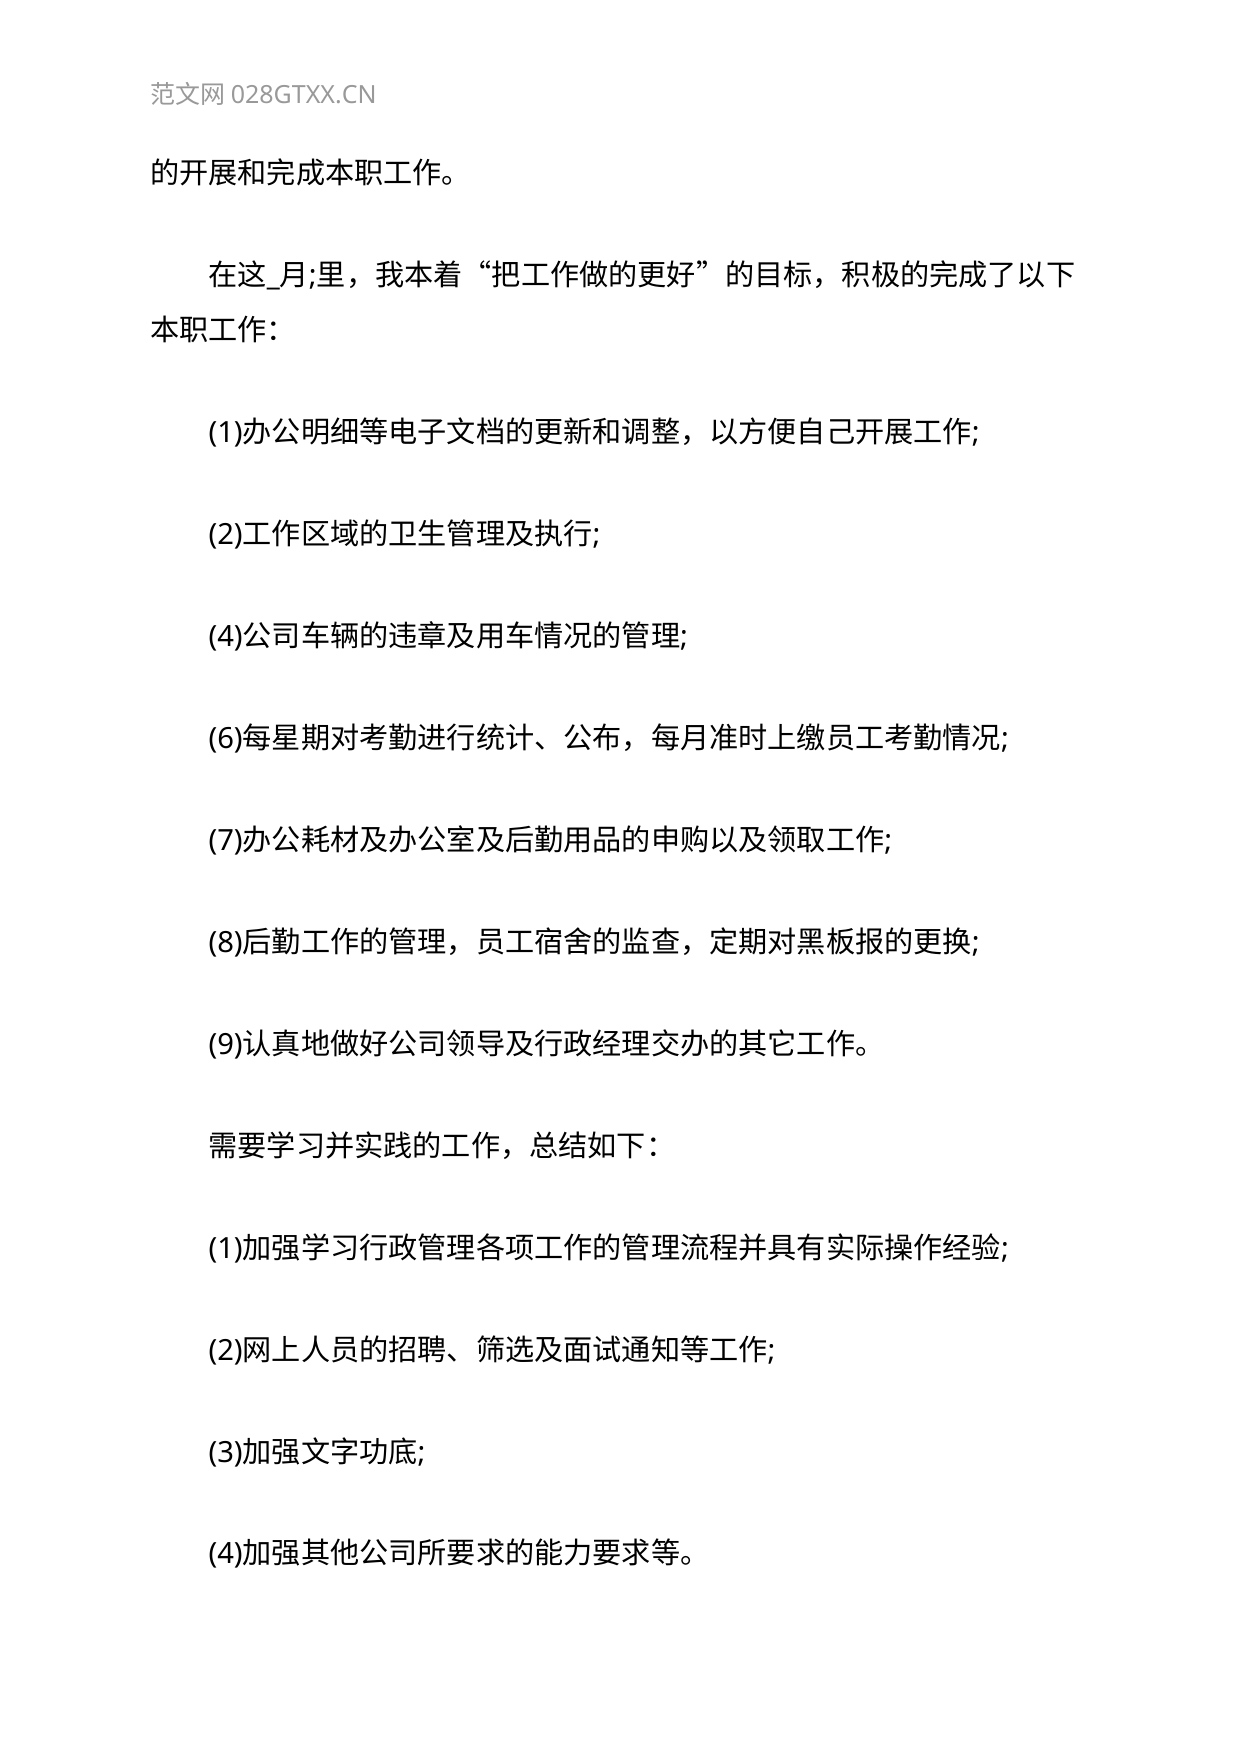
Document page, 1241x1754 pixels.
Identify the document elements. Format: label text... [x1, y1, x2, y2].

text (3)加强文字功底; [150, 1428, 1090, 1471]
text (7)办公耗材及办公室及后勤用品的申购以及领取工作; [150, 816, 1090, 859]
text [150, 150, 1090, 192]
text (4)加强其他公司所要求的能力要求等。 [150, 1530, 1090, 1572]
text (4)公司车辆的违章及用车情况的管理; [150, 612, 1090, 655]
text 在这_月;里，我本着“把工作做的更好”的目标，积极的完成了以下本职工作： [150, 252, 1090, 349]
text (2)工作区域的卫生管理及执行; [150, 511, 1090, 553]
text (2)网上人员的招聘、筛选及面试通知等工作; [150, 1326, 1090, 1368]
text (1)办公明细等电子文档的更新和调整，以方便自己开展工作; [150, 408, 1090, 451]
text (8)后勤工作的管理，员工宿舍的监查，定期对黑板报的更换; [150, 918, 1090, 961]
text (1)加强学习行政管理各项工作的管理流程并具有实际操作经验; [150, 1224, 1090, 1267]
text (6)每星期对考勤进行统计、公布，每月准时上缴员工考勤情况; [150, 714, 1090, 757]
text (9)认真地做好公司领导及行政经理交办的其它工作。 [150, 1020, 1090, 1063]
text 需要学习并实践的工作，总结如下： [150, 1122, 1090, 1165]
